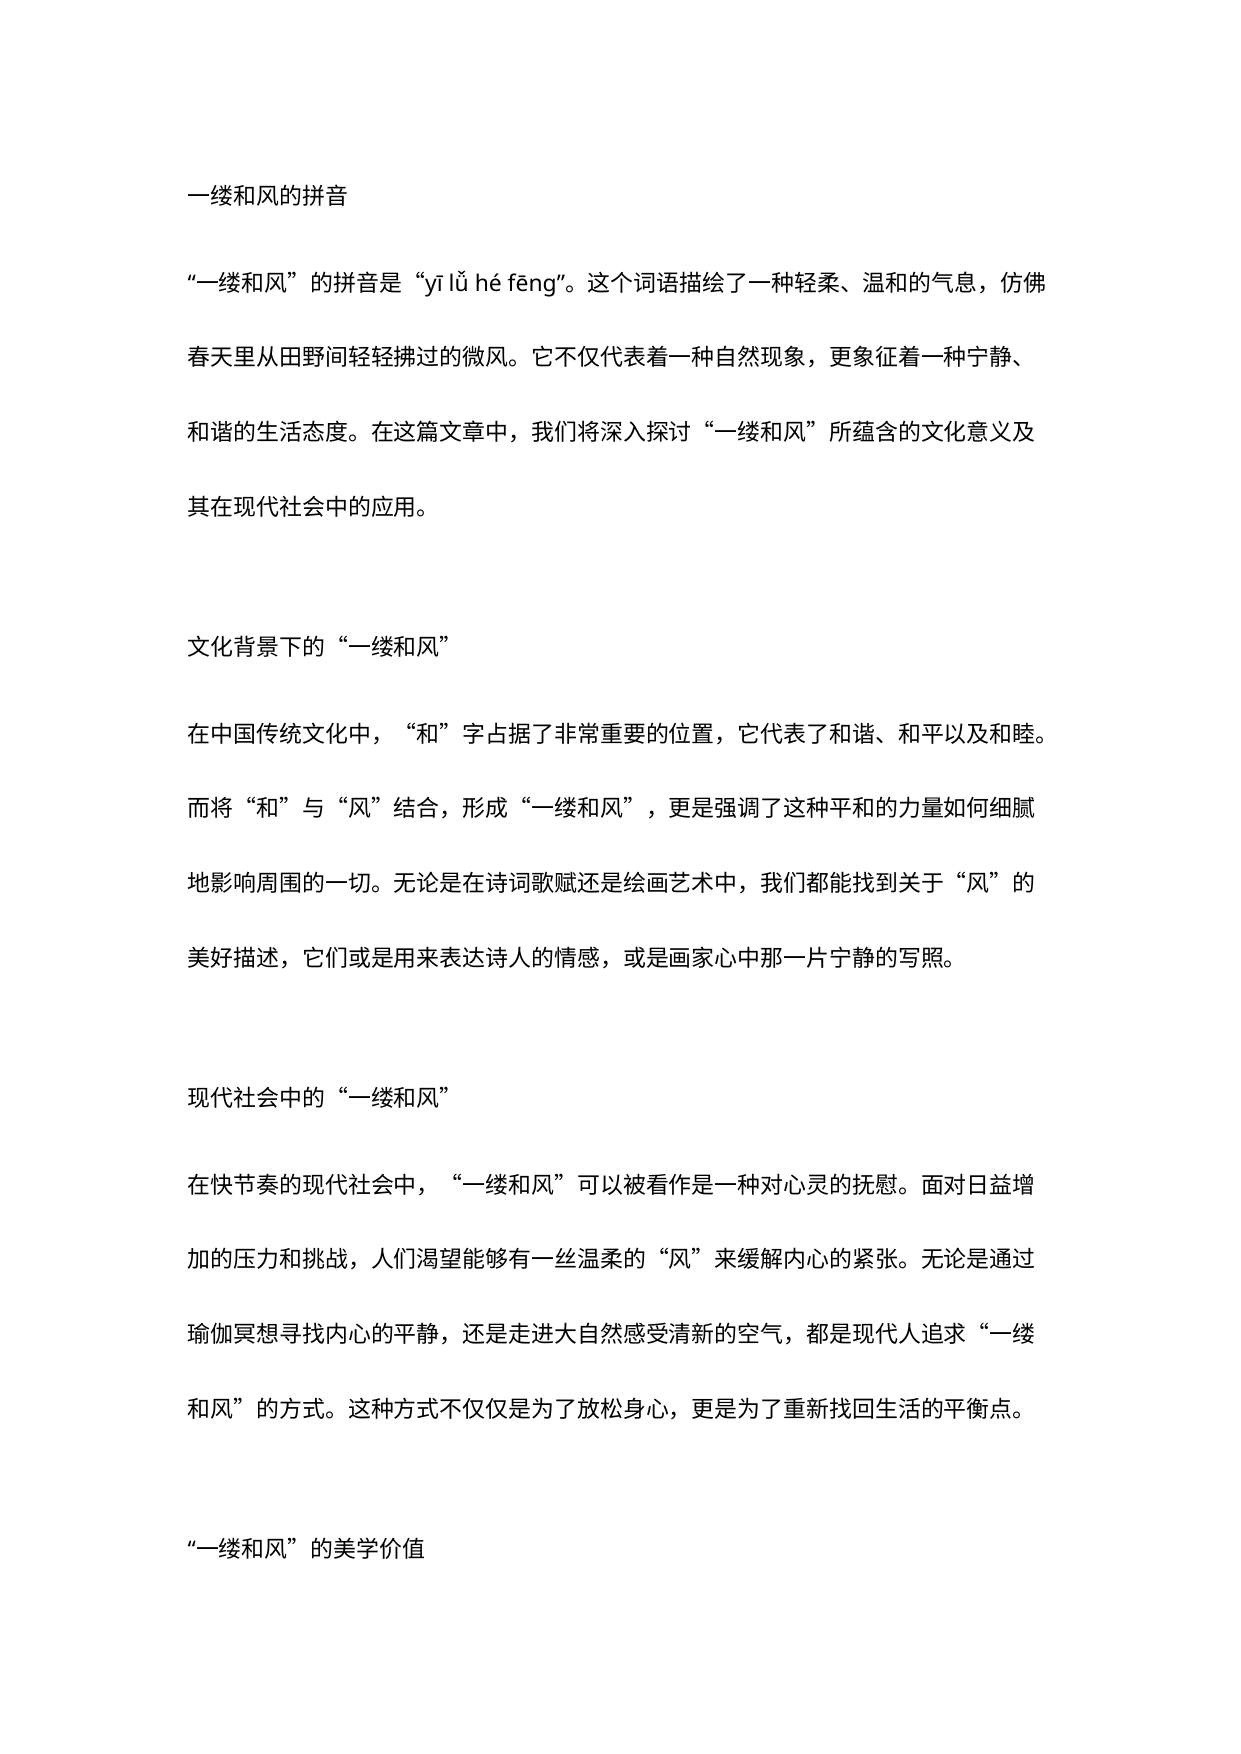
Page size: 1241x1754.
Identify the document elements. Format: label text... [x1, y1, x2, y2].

text 一缕和风的拼音 [187, 162, 1053, 227]
text “一缕和风”的美学价值 [187, 1515, 1053, 1580]
text “一缕和风”的拼音是“yī lǚ hé fēng”。这个词语描绘了一种轻柔、温和的气息，仿佛春天里从田野间轻轻拂过的微风。它不仅代表着一种自然现象，更象征着一种宁静、和谐的生活态度。在这篇文章中，我们将深入探讨“一缕和风”所蕴含的文化意义及其在现代社会中的应用。 [187, 248, 1053, 538]
text 在快节奏的现代社会中，“一缕和风”可以被看作是一种对心灵的抚慰。面对日益增加的压力和挑战，人们渴望能够有一丝温柔的“风”来缓解内心的紧张。无论是通过瑜伽冥想寻找内心的平静，还是走进大自然感受清新的空气，都是现代人追求“一缕和风”的方式。这种方式不仅仅是为了放松身心，更是为了重新找回生活的平衡点。 [187, 1151, 1053, 1440]
text 文化背景下的“一缕和风” [187, 613, 1053, 678]
text 在中国传统文化中，“和”字占据了非常重要的位置，它代表了和谐、和平以及和睦。而将“和”与“风”结合，形成“一缕和风”，更是强调了这种平和的力量如何细腻地影响周围的一切。无论是在诗词歌赋还是绘画艺术中，我们都能找到关于“风”的美好描述，它们或是用来表达诗人的情感，或是画家心中那一片宁静的写照。 [187, 699, 1053, 989]
text 现代社会中的“一缕和风” [187, 1064, 1053, 1129]
